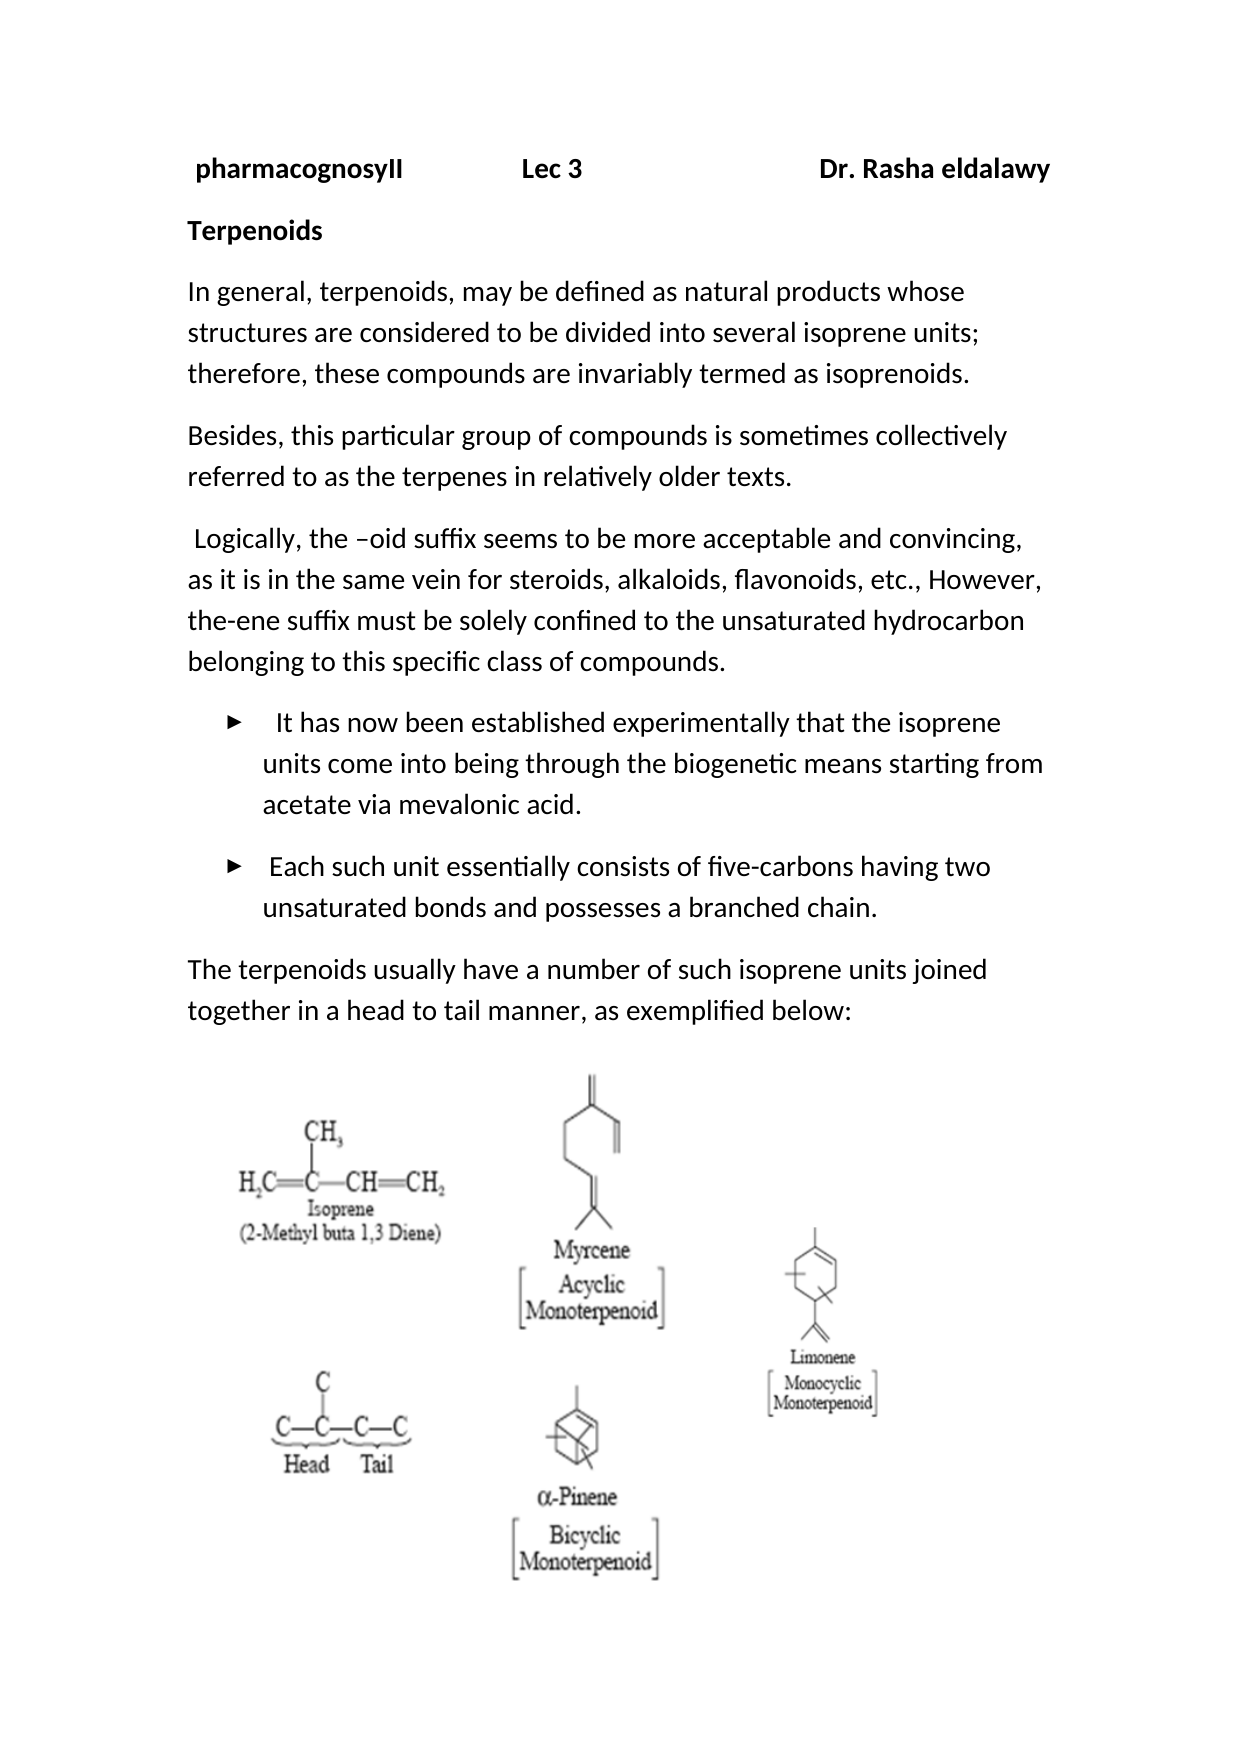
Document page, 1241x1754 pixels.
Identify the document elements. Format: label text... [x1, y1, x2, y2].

text pharmacognosyII Lec 3 Dr. Rasha eldalawy [187, 150, 1053, 186]
picture [225, 1053, 888, 1602]
text The terpenoids usually have a number of such isoprene units joined together in a head to tail manner, as exemplified below: [187, 951, 1053, 1027]
text Besides, this particular group of compounds is sometimes collectively referred to as the terpenes in relatively older texts. [187, 417, 1053, 494]
text Logically, the –oid suffix seems to be more acceptable and convincing, as it is in the same vein for steroids, alkaloids, flavonoids, etc., However, the-ene suffix must be solely confined to the unsaturated hydrocarbon belonging to this specific class of compounds. [187, 520, 1053, 678]
text Terpenoids [187, 212, 1053, 247]
list Each such unit essentially consists of five-carbons having two unsaturated bonds and possesses a branched chain. [225, 848, 1053, 925]
text In general, terpenoids, may be defined as natural products whose structures are considered to be divided into several isoprene units; therefore, these compounds are invariably termed as isoprenoids. [187, 273, 1053, 391]
list It has now been established experimentally that the isoprene units come into being through the biogenetic means starting from acetate via mevalonic acid. [225, 704, 1053, 822]
